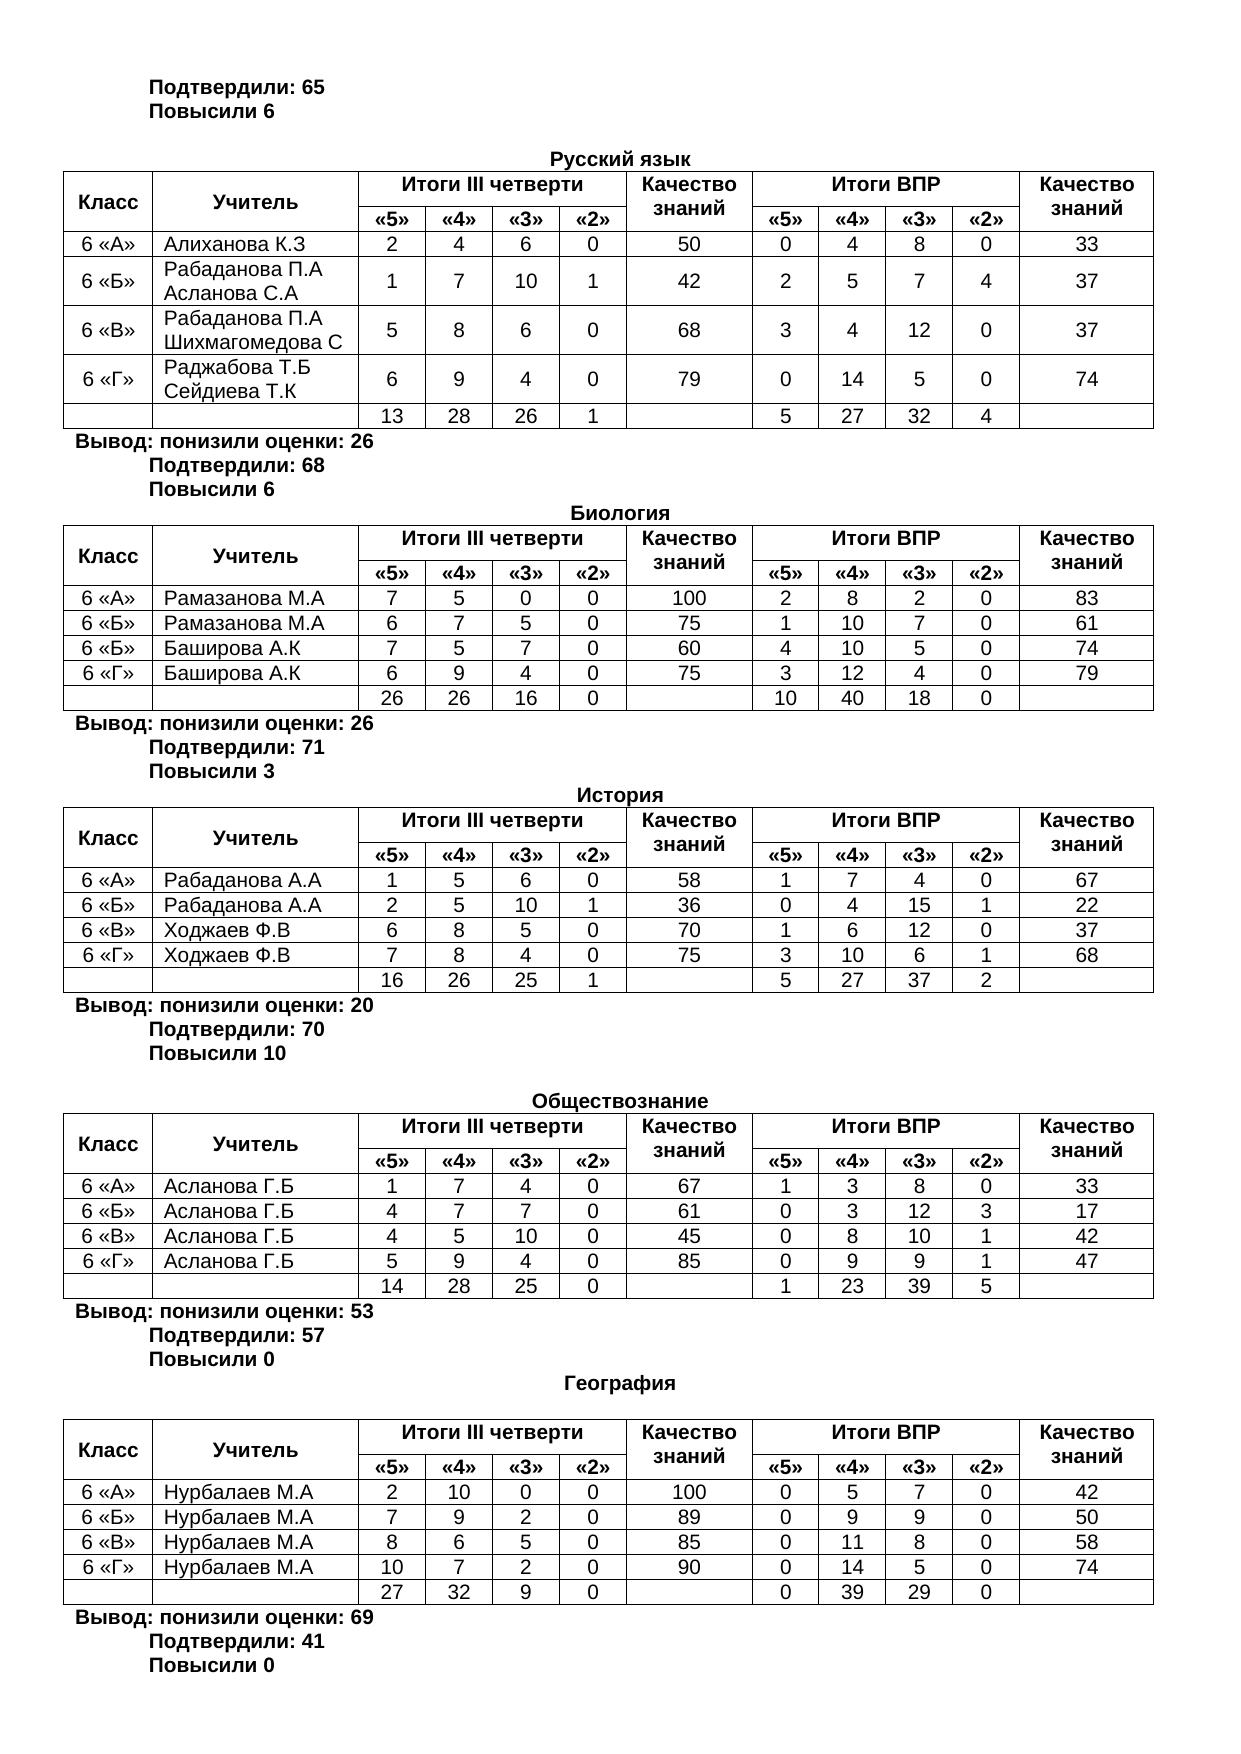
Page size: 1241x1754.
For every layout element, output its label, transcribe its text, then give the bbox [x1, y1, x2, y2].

table_cell 1 [953, 1249, 1019, 1273]
table_cell 0 [560, 943, 626, 967]
table_cell 0 [560, 306, 626, 354]
table_cell Нурбалаев М.А [153, 1505, 358, 1529]
table_cell 0 [493, 1480, 559, 1504]
table_cell 14 [359, 1274, 425, 1298]
table_cell 7 [359, 636, 425, 660]
table_cell Нурбалаев М.А [153, 1555, 358, 1579]
table_cell 6 [493, 306, 559, 354]
table_cell «2» [560, 843, 626, 867]
table_cell 36 [627, 893, 752, 917]
table_cell 61 [1020, 611, 1153, 635]
table_cell «5» [359, 207, 425, 231]
table_header Учитель [153, 808, 358, 867]
table_cell 2 [953, 968, 1019, 992]
table_cell «5» [359, 1149, 425, 1173]
table_cell «3» [493, 207, 559, 231]
table_cell 6 «В» [64, 1530, 152, 1554]
table_cell «5» [753, 843, 818, 867]
table_cell 39 [819, 1580, 885, 1604]
table_cell 6 «А» [64, 1174, 152, 1198]
table_cell Асланова Г.Б [153, 1199, 358, 1223]
table_cell 0 [560, 1274, 626, 1298]
table_cell «4» [819, 1149, 885, 1173]
table_cell 6 «А» [64, 1480, 152, 1504]
table_cell [1020, 404, 1153, 428]
table_cell [153, 1274, 358, 1298]
table_cell 0 [953, 686, 1019, 710]
table_cell 33 [1020, 232, 1153, 256]
table_cell [64, 404, 152, 428]
table_cell 0 [560, 611, 626, 635]
table_cell 6 [493, 232, 559, 256]
table_cell 0 [953, 586, 1019, 610]
table_header Итоги III четверти [359, 808, 626, 842]
table_cell 16 [359, 968, 425, 992]
table_cell «3» [886, 1455, 952, 1479]
table_cell 100 [627, 1480, 752, 1504]
table_cell 0 [560, 1199, 626, 1223]
table_cell 90 [627, 1555, 752, 1579]
table_cell «4» [819, 843, 885, 867]
table_cell Алиханова К.З [153, 232, 358, 256]
table_cell 6 [359, 661, 425, 685]
table_cell 12 [886, 1199, 952, 1223]
table_cell 32 [426, 1580, 492, 1604]
table_cell 6 «В» [64, 1224, 152, 1248]
table_cell 6 «Г» [64, 1249, 152, 1273]
table_cell 12 [886, 306, 952, 354]
table_cell 6 «В» [64, 306, 152, 354]
table_cell 18 [886, 686, 952, 710]
table_cell 68 [627, 306, 752, 354]
table_cell Баширова А.К [153, 636, 358, 660]
table_cell 4 [819, 893, 885, 917]
table_cell 6 [359, 918, 425, 942]
table_cell 10 [359, 1555, 425, 1579]
table_cell 9 [426, 1249, 492, 1273]
table_cell Ходжаев Ф.В [153, 918, 358, 942]
table_header Качество знаний [1020, 1114, 1153, 1173]
table_cell 1 [753, 1174, 818, 1198]
text Подтвердили: 68 [149, 453, 1165, 477]
table_cell 0 [953, 1530, 1019, 1554]
table_cell 75 [627, 661, 752, 685]
table_cell «2» [560, 1149, 626, 1173]
text Повысили 6 [149, 99, 1165, 123]
table_cell 0 [560, 1174, 626, 1198]
table_cell 29 [886, 1580, 952, 1604]
table_cell 7 [359, 943, 425, 967]
table_cell 0 [560, 1224, 626, 1248]
table_cell 5 [426, 586, 492, 610]
table_cell 10 [493, 1224, 559, 1248]
table_cell Рамазанова М.А [153, 611, 358, 635]
table_cell 0 [753, 893, 818, 917]
table_cell 1 [753, 868, 818, 892]
table_cell 9 [426, 661, 492, 685]
table_cell 10 [426, 1480, 492, 1504]
table_cell «3» [493, 1455, 559, 1479]
table_cell 79 [1020, 661, 1153, 685]
table_cell 58 [627, 868, 752, 892]
table_cell [153, 968, 358, 992]
table_cell [627, 968, 752, 992]
table_cell 0 [753, 1249, 818, 1273]
table_cell 47 [1020, 1249, 1153, 1273]
table_cell 9 [426, 1505, 492, 1529]
table_cell Ходжаев Ф.В [153, 943, 358, 967]
table_cell 27 [819, 968, 885, 992]
table_header Итоги ВПР [753, 808, 1019, 842]
table_cell 0 [560, 355, 626, 403]
table_cell 8 [426, 918, 492, 942]
table_cell «2» [560, 1455, 626, 1479]
table_cell Нурбалаев М.А [153, 1530, 358, 1554]
table_cell 85 [627, 1249, 752, 1273]
table_cell 6 «Г» [64, 355, 152, 403]
table_cell 7 [886, 611, 952, 635]
table_cell 3 [753, 306, 818, 354]
table_header Качество знаний [627, 808, 752, 867]
table_cell 8 [819, 586, 885, 610]
table_cell 3 [819, 1199, 885, 1223]
table_cell «4» [426, 1149, 492, 1173]
table_cell 3 [753, 943, 818, 967]
table_header Качество знаний [1020, 172, 1153, 231]
table_cell [627, 686, 752, 710]
table_cell 6 [819, 918, 885, 942]
table_cell 8 [426, 306, 492, 354]
table_cell «5» [753, 1149, 818, 1173]
table_cell 5 [819, 1480, 885, 1504]
table_cell 9 [493, 1580, 559, 1604]
table_cell 16 [493, 686, 559, 710]
table_cell 6 [493, 868, 559, 892]
table_cell 5 [426, 1224, 492, 1248]
table_cell 26 [359, 686, 425, 710]
table_cell «2» [953, 1455, 1019, 1479]
text Вывод: понизили оценки: 26 [75, 429, 1165, 453]
table_header Качество знаний [627, 526, 752, 585]
table_cell [1020, 686, 1153, 710]
text География [75, 1371, 1165, 1395]
text Вывод: понизили оценки: 53 [75, 1299, 1165, 1323]
table_cell «5» [359, 1455, 425, 1479]
table_cell 0 [953, 1174, 1019, 1198]
table_cell 12 [819, 661, 885, 685]
table_cell 7 [426, 257, 492, 305]
table_cell 7 [426, 611, 492, 635]
text Подтвердили: 41 [149, 1629, 1165, 1653]
table_cell «2» [953, 843, 1019, 867]
table_cell 6 «Г» [64, 661, 152, 685]
table_cell 0 [560, 1530, 626, 1554]
table_cell 9 [426, 355, 492, 403]
table_cell 25 [493, 968, 559, 992]
table_cell 2 [753, 586, 818, 610]
table_cell 6 [886, 943, 952, 967]
table_cell 50 [1020, 1505, 1153, 1529]
table_cell 10 [753, 686, 818, 710]
text Подтвердили: 70 [149, 1017, 1165, 1041]
table_cell 10 [493, 893, 559, 917]
table_cell 0 [560, 661, 626, 685]
table_cell 4 [886, 661, 952, 685]
table_cell 8 [426, 943, 492, 967]
table_cell «3» [493, 1149, 559, 1173]
table_cell 4 [493, 1249, 559, 1273]
table_cell [64, 968, 152, 992]
table_cell 2 [886, 586, 952, 610]
table_header Класс [64, 1420, 152, 1479]
table_cell [64, 1580, 152, 1604]
table_cell 74 [1020, 636, 1153, 660]
table_cell 0 [753, 1555, 818, 1579]
table_cell 6 «А» [64, 868, 152, 892]
text Подтвердили: 65 [149, 75, 1165, 99]
table_cell 7 [359, 586, 425, 610]
table_cell «5» [753, 207, 818, 231]
table_cell 60 [627, 636, 752, 660]
table_cell 79 [627, 355, 752, 403]
text История [75, 783, 1165, 807]
text Вывод: понизили оценки: 20 [75, 993, 1165, 1017]
table_header Качество знаний [627, 1420, 752, 1479]
table_cell 17 [1020, 1199, 1153, 1223]
table_cell 5 [819, 257, 885, 305]
table_cell 26 [426, 686, 492, 710]
table_cell «4» [819, 561, 885, 585]
table_cell «2» [953, 1149, 1019, 1173]
table_cell 1 [560, 404, 626, 428]
table_header Учитель [153, 172, 358, 231]
table_header Качество знаний [627, 172, 752, 231]
text Подтвердили: 57 [149, 1323, 1165, 1347]
table_cell 0 [753, 1199, 818, 1223]
table_cell 4 [819, 232, 885, 256]
table_cell 5 [426, 868, 492, 892]
table_cell 7 [493, 636, 559, 660]
table_cell «3» [493, 561, 559, 585]
table_cell 67 [1020, 868, 1153, 892]
table_cell «5» [753, 1455, 818, 1479]
table_cell 1 [953, 893, 1019, 917]
table_cell 0 [753, 1505, 818, 1529]
table_cell 28 [426, 404, 492, 428]
table_cell 7 [426, 1555, 492, 1579]
table_cell 5 [359, 306, 425, 354]
table_cell «4» [426, 1455, 492, 1479]
table_cell 0 [560, 868, 626, 892]
table_cell «3» [886, 1149, 952, 1173]
table_cell 5 [753, 404, 818, 428]
table_cell Рабаданова А.А [153, 868, 358, 892]
table_header Итоги ВПР [753, 172, 1019, 206]
table_cell 0 [560, 1505, 626, 1529]
table_cell 10 [819, 636, 885, 660]
table_cell 10 [819, 943, 885, 967]
text Вывод: понизили оценки: 69 [75, 1605, 1165, 1629]
table_cell [1020, 968, 1153, 992]
table_cell 1 [753, 918, 818, 942]
table_cell «2» [953, 561, 1019, 585]
table_cell «3» [886, 561, 952, 585]
table_cell 22 [1020, 893, 1153, 917]
table_header Качество знаний [627, 1114, 752, 1173]
table_cell «5» [753, 561, 818, 585]
table_cell 8 [819, 1224, 885, 1248]
table_cell [64, 686, 152, 710]
table_cell 11 [819, 1530, 885, 1554]
table_cell 4 [359, 1199, 425, 1223]
table_cell 1 [753, 1274, 818, 1298]
table_cell 42 [627, 257, 752, 305]
table_cell 8 [886, 232, 952, 256]
table_cell [153, 404, 358, 428]
table_cell 0 [953, 306, 1019, 354]
table_cell 9 [819, 1249, 885, 1273]
table_cell «4» [819, 1455, 885, 1479]
table_cell 0 [753, 1224, 818, 1248]
text Повысили 3 [149, 759, 1165, 783]
table_cell 89 [627, 1505, 752, 1529]
table_header Класс [64, 1114, 152, 1173]
table_cell 0 [560, 1249, 626, 1273]
table_cell 10 [493, 257, 559, 305]
table_cell 26 [493, 404, 559, 428]
table_cell 9 [886, 1505, 952, 1529]
table_cell 0 [560, 1555, 626, 1579]
table_cell «3» [886, 843, 952, 867]
table_cell 5 [886, 1555, 952, 1579]
table_cell 1 [359, 1174, 425, 1198]
table_cell [627, 1580, 752, 1604]
table_cell 37 [1020, 306, 1153, 354]
table_cell [64, 1274, 152, 1298]
table_cell 42 [1020, 1480, 1153, 1504]
table_cell 32 [886, 404, 952, 428]
table_header Класс [64, 526, 152, 585]
table_cell «3» [886, 207, 952, 231]
table_cell 1 [359, 868, 425, 892]
table_cell 0 [953, 1480, 1019, 1504]
table_cell «4» [819, 207, 885, 231]
table_header Итоги ВПР [753, 526, 1019, 560]
table_cell «2» [560, 207, 626, 231]
text Подтвердили: 71 [149, 735, 1165, 759]
table_cell 0 [560, 686, 626, 710]
table_cell 70 [627, 918, 752, 942]
table_cell 6 [359, 611, 425, 635]
table_cell 8 [886, 1174, 952, 1198]
table_cell 1 [753, 611, 818, 635]
table_cell «4» [426, 561, 492, 585]
table_cell 0 [953, 1580, 1019, 1604]
table_cell Рабаданова П.А Асланова С.А [153, 257, 358, 305]
table_cell 5 [886, 355, 952, 403]
table_cell [153, 686, 358, 710]
table_cell [153, 1580, 358, 1604]
table_cell 37 [1020, 257, 1153, 305]
table_cell 2 [493, 1505, 559, 1529]
table_cell Нурбалаев М.А [153, 1480, 358, 1504]
table_header Итоги ВПР [753, 1114, 1019, 1148]
table_cell 1 [359, 257, 425, 305]
table_cell 75 [627, 943, 752, 967]
table_cell 23 [819, 1274, 885, 1298]
table_cell 7 [886, 1480, 952, 1504]
table_cell 12 [886, 918, 952, 942]
table_cell 5 [426, 636, 492, 660]
table_cell 27 [819, 404, 885, 428]
table_cell 33 [1020, 1174, 1153, 1198]
table_cell 0 [560, 1580, 626, 1604]
table_cell [627, 404, 752, 428]
table_cell 28 [426, 1274, 492, 1298]
table_cell 1 [560, 893, 626, 917]
table_cell 6 [426, 1530, 492, 1554]
text Повысили 6 [149, 477, 1165, 501]
table_cell 0 [953, 232, 1019, 256]
table_cell 14 [819, 355, 885, 403]
table_cell 26 [426, 968, 492, 992]
table_cell 37 [886, 968, 952, 992]
table_cell 4 [493, 661, 559, 685]
table_cell Рамазанова М.А [153, 586, 358, 610]
table_cell 0 [953, 355, 1019, 403]
table_cell 6 «А» [64, 232, 152, 256]
table_cell 9 [886, 1249, 952, 1273]
table_cell 9 [819, 1505, 885, 1529]
table_cell Рабаданова А.А [153, 893, 358, 917]
table_cell 45 [627, 1224, 752, 1248]
text Вывод: понизили оценки: 26 [75, 711, 1165, 735]
table_cell «4» [426, 843, 492, 867]
table_cell 6 [359, 355, 425, 403]
table_header Класс [64, 808, 152, 867]
table_cell 5 [359, 1249, 425, 1273]
table_cell 8 [359, 1530, 425, 1554]
table_cell 1 [560, 968, 626, 992]
table_cell 0 [953, 661, 1019, 685]
table_cell 6 «Б» [64, 1505, 152, 1529]
text Повысили 0 [149, 1347, 1165, 1371]
table_cell 27 [359, 1580, 425, 1604]
table_header Итоги III четверти [359, 1114, 626, 1148]
table_cell 25 [493, 1274, 559, 1298]
table_cell 14 [819, 1555, 885, 1579]
table_cell 68 [1020, 943, 1153, 967]
table_cell 0 [753, 355, 818, 403]
table_cell 7 [819, 868, 885, 892]
table_cell 2 [753, 257, 818, 305]
table_cell 42 [1020, 1224, 1153, 1248]
table_cell 6 «Б» [64, 611, 152, 635]
table_header Качество знаний [1020, 808, 1153, 867]
table_cell 6 «Б» [64, 636, 152, 660]
table_header Учитель [153, 1420, 358, 1479]
table_header Итоги ВПР [753, 1420, 1019, 1454]
table_header Итоги III четверти [359, 1420, 626, 1454]
table_cell «5» [359, 561, 425, 585]
table_cell 0 [953, 868, 1019, 892]
table_cell 5 [886, 636, 952, 660]
table_cell 5 [753, 968, 818, 992]
table_cell 3 [819, 1174, 885, 1198]
table_cell 0 [560, 918, 626, 942]
table_cell [627, 1274, 752, 1298]
table_cell 6 «Б» [64, 257, 152, 305]
table_cell Раджабова Т.Б Сейдиева Т.К [153, 355, 358, 403]
table_cell «2» [560, 561, 626, 585]
table_cell 0 [753, 1530, 818, 1554]
table_cell 74 [1020, 1555, 1153, 1579]
table_cell 37 [1020, 918, 1153, 942]
table_cell 2 [359, 1480, 425, 1504]
text Повысили 0 [149, 1653, 1165, 1677]
table_cell «3» [493, 843, 559, 867]
table_cell 2 [359, 893, 425, 917]
table_cell 0 [953, 636, 1019, 660]
table_header Итоги III четверти [359, 526, 626, 560]
table_cell 4 [886, 868, 952, 892]
table_cell 4 [359, 1224, 425, 1248]
table_cell 1 [560, 257, 626, 305]
table_cell 0 [953, 611, 1019, 635]
table_cell 5 [953, 1274, 1019, 1298]
table_header Качество знаний [1020, 1420, 1153, 1479]
table_cell 4 [426, 232, 492, 256]
table_cell 10 [819, 611, 885, 635]
table_cell 0 [953, 1555, 1019, 1579]
table_cell 6 «Г» [64, 943, 152, 967]
table_cell 6 «Б» [64, 893, 152, 917]
table_cell 0 [560, 1480, 626, 1504]
table_cell 4 [819, 306, 885, 354]
table_cell Баширова А.К [153, 661, 358, 685]
table_cell 0 [493, 586, 559, 610]
table_cell 61 [627, 1199, 752, 1223]
table_cell 0 [753, 1580, 818, 1604]
table_cell 6 «А» [64, 586, 152, 610]
table_cell [1020, 1580, 1153, 1604]
table_header Класс [64, 172, 152, 231]
table_cell 0 [560, 636, 626, 660]
table_header Учитель [153, 1114, 358, 1173]
table_cell 13 [359, 404, 425, 428]
table_cell 3 [753, 661, 818, 685]
text Биология [75, 501, 1165, 525]
table_cell 2 [493, 1555, 559, 1579]
table_cell 4 [493, 355, 559, 403]
table_cell 83 [1020, 586, 1153, 610]
table_cell 40 [819, 686, 885, 710]
text Повысили 10 [149, 1041, 1165, 1065]
table_cell 50 [627, 232, 752, 256]
table_cell 8 [886, 1530, 952, 1554]
text Русский язык [75, 147, 1165, 171]
table_header Итоги III четверти [359, 172, 626, 206]
table_cell 75 [627, 611, 752, 635]
table_cell 0 [953, 1505, 1019, 1529]
table_cell 0 [753, 232, 818, 256]
table_cell 3 [953, 1199, 1019, 1223]
table_cell 10 [886, 1224, 952, 1248]
table_header Учитель [153, 526, 358, 585]
table_cell 4 [953, 257, 1019, 305]
table_cell 0 [753, 1480, 818, 1504]
table_cell 4 [493, 1174, 559, 1198]
table_cell 4 [493, 943, 559, 967]
table_cell 4 [953, 404, 1019, 428]
table_cell Асланова Г.Б [153, 1249, 358, 1273]
table_cell 5 [493, 918, 559, 942]
table_cell 7 [426, 1174, 492, 1198]
table_cell 1 [953, 943, 1019, 967]
table_cell «2» [953, 207, 1019, 231]
table_cell Рабаданова П.А Шихмагомедова С [153, 306, 358, 354]
table_cell Асланова Г.Б [153, 1224, 358, 1248]
table_cell 58 [1020, 1530, 1153, 1554]
table_cell 74 [1020, 355, 1153, 403]
table_cell 5 [493, 1530, 559, 1554]
table_cell 6 «Б» [64, 1199, 152, 1223]
table_cell Асланова Г.Б [153, 1174, 358, 1198]
table_cell 39 [886, 1274, 952, 1298]
table_cell 0 [953, 918, 1019, 942]
table_cell «4» [426, 207, 492, 231]
table_cell 1 [953, 1224, 1019, 1248]
table_cell 4 [753, 636, 818, 660]
table_cell 7 [493, 1199, 559, 1223]
table_header Качество знаний [1020, 526, 1153, 585]
table_cell 67 [627, 1174, 752, 1198]
table_cell 5 [426, 893, 492, 917]
table_cell 7 [886, 257, 952, 305]
table_cell [1020, 1274, 1153, 1298]
table_cell 2 [359, 232, 425, 256]
table_cell 0 [560, 232, 626, 256]
table_cell 100 [627, 586, 752, 610]
table_cell 6 «Г» [64, 1555, 152, 1579]
table_cell 6 «В» [64, 918, 152, 942]
table_cell 5 [493, 611, 559, 635]
table_cell «5» [359, 843, 425, 867]
table_cell 7 [426, 1199, 492, 1223]
table_cell 7 [359, 1505, 425, 1529]
table_cell 15 [886, 893, 952, 917]
table_cell 0 [560, 586, 626, 610]
text Обществознание [75, 1089, 1165, 1113]
table_cell 85 [627, 1530, 752, 1554]
